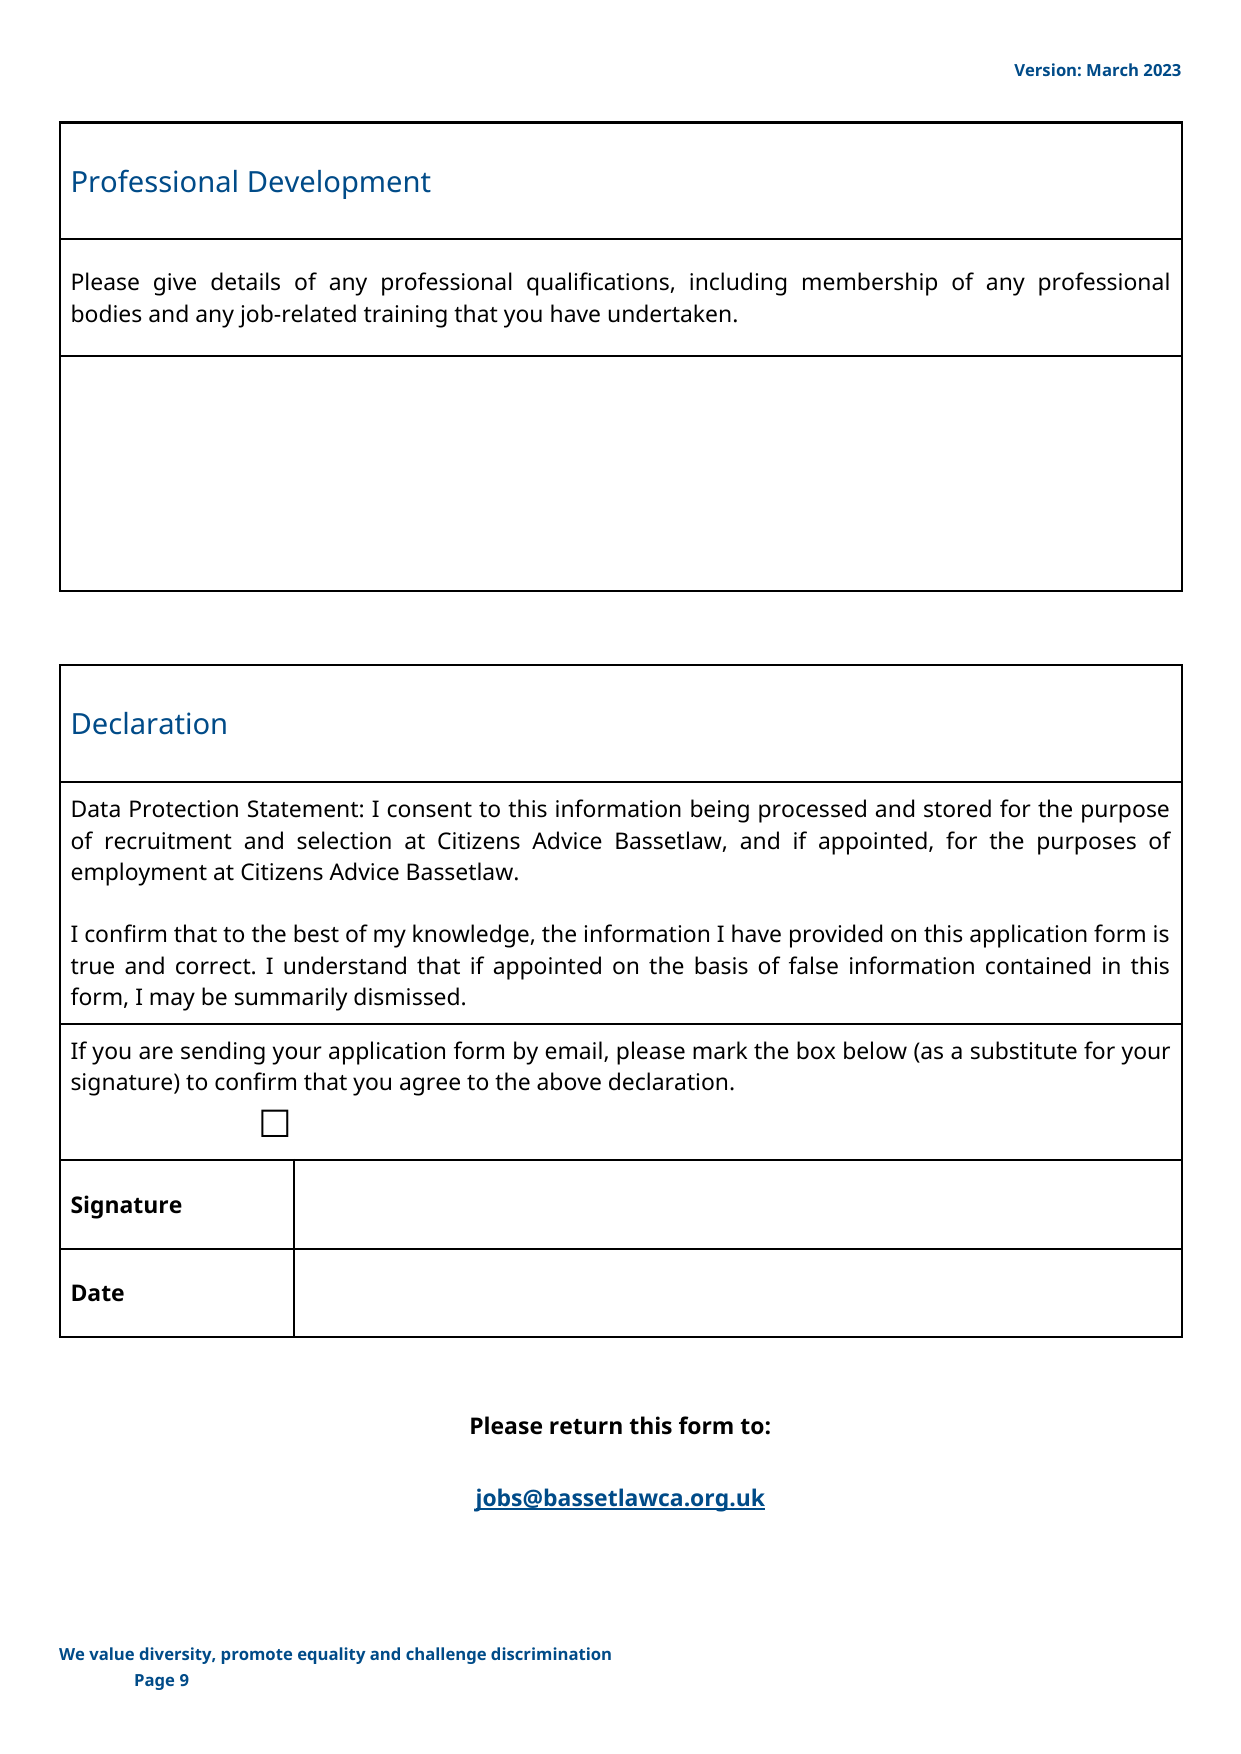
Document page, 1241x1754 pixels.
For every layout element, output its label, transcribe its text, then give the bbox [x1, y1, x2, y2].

table_cell Date [61, 1250, 293, 1336]
text Please return this form to: [59, 1410, 1181, 1441]
table_cell If you are sending your application form by email, please mark the box below (as a substitute for your signature) to confirm that you agree to the above declaration. [61, 1025, 1181, 1159]
table_cell Please give details of any professional qualifications, including membership of any professional bodies and any job-related training that you have undertaken. [61, 240, 1181, 355]
text jobs@bassetlawca.org.uk [59, 1482, 1181, 1513]
table_header Declaration [61, 666, 1181, 781]
table_cell Signature [61, 1161, 293, 1247]
table_cell Data Protection Statement: I consent to this information being processed and stored for the purpose of recruitment and selection at Citizens Advice Bassetlaw, and if appointed, for the purposes of employment at Citizens Advice Bassetlaw. I confirm that to the best of my knowledge, the information I have provided on this application form is true and correct. I understand that if appointed on the basis of false information contained in this form, I may be summarily dismissed. [61, 783, 1181, 1022]
table_cell [295, 1250, 1181, 1336]
table_cell [61, 357, 1181, 590]
table_cell [295, 1161, 1181, 1247]
table_header Professional Development [61, 124, 1181, 238]
